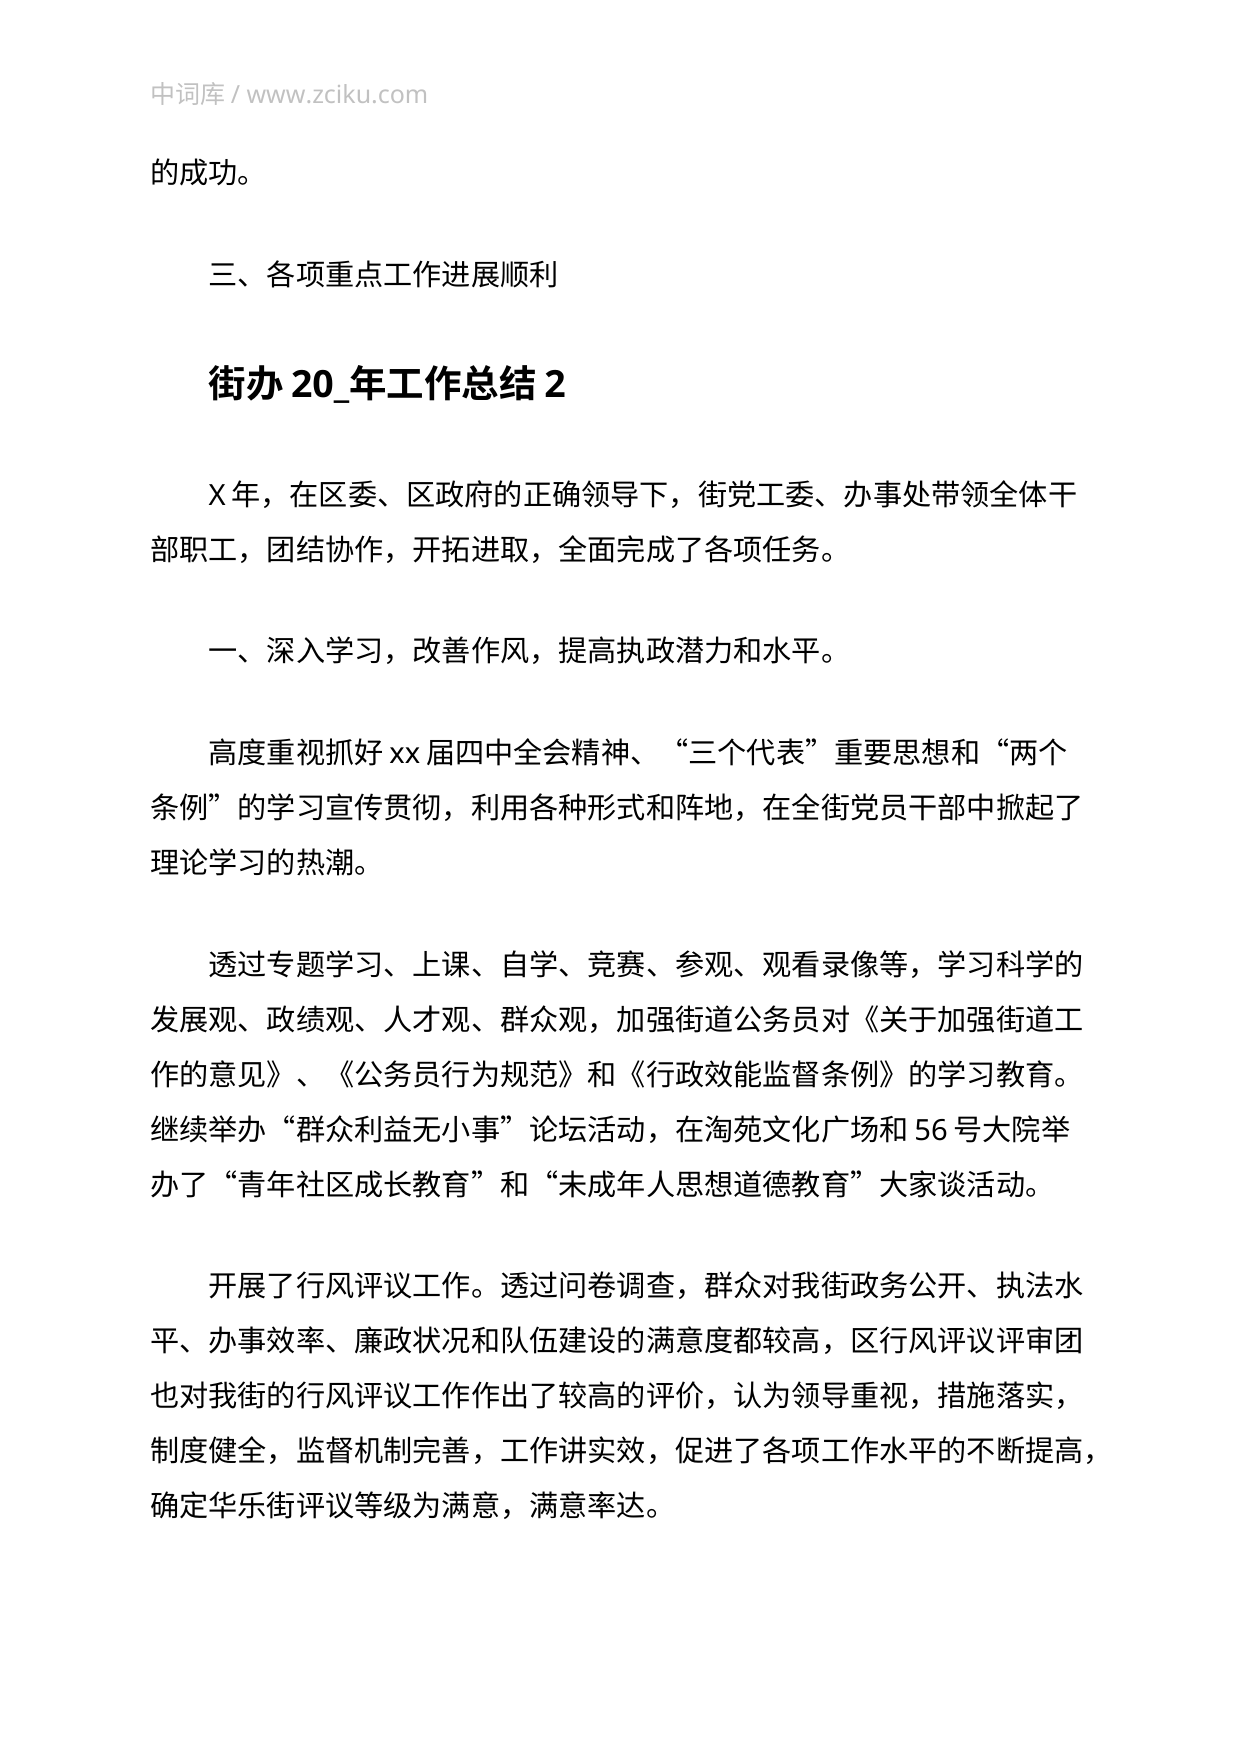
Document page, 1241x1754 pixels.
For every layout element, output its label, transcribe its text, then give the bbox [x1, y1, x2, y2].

text 三、各项重点工作进展顺利 [150, 252, 1090, 294]
text 街办20_年工作总结2 [150, 353, 1090, 408]
text 一、深入学习，改善作风，提高执政潜力和水平。 [150, 628, 1090, 670]
text X年，在区委、区政府的正确领导下，街党工委、办事处带领全体干部职工，团结协作，开拓进取，全面完成了各项任务。 [150, 471, 1090, 568]
text 开展了行风评议工作。透过问卷调查，群众对我街政务公开、执法水平、办事效率、廉政状况和队伍建设的满意度都较高，区行风评议评审团也对我街的行风评议工作作出了较高的评价，认为领导重视，措施落实，制度健全，监督机制完善，工作讲实效，促进了各项工作水平的不断提高，确定华乐街评议等级为满意，满意率达。 [150, 1263, 1090, 1525]
text 高度重视抓好xx届四中全会精神、“三个代表”重要思想和“两个条例”的学习宣传贯彻，利用各种形式和阵地，在全街党员干部中掀起了理论学习的热潮。 [150, 730, 1090, 882]
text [150, 150, 1090, 192]
text 透过专题学习、上课、自学、竞赛、参观、观看录像等，学习科学的发展观、政绩观、人才观、群众观，加强街道公务员对《关于加强街道工作的意见》、《公务员行为规范》和《行政效能监督条例》的学习教育。继续举办“群众利益无小事”论坛活动，在淘苑文化广场和56号大院举办了“青年社区成长教育”和“未成年人思想道德教育”大家谈活动。 [150, 941, 1090, 1203]
